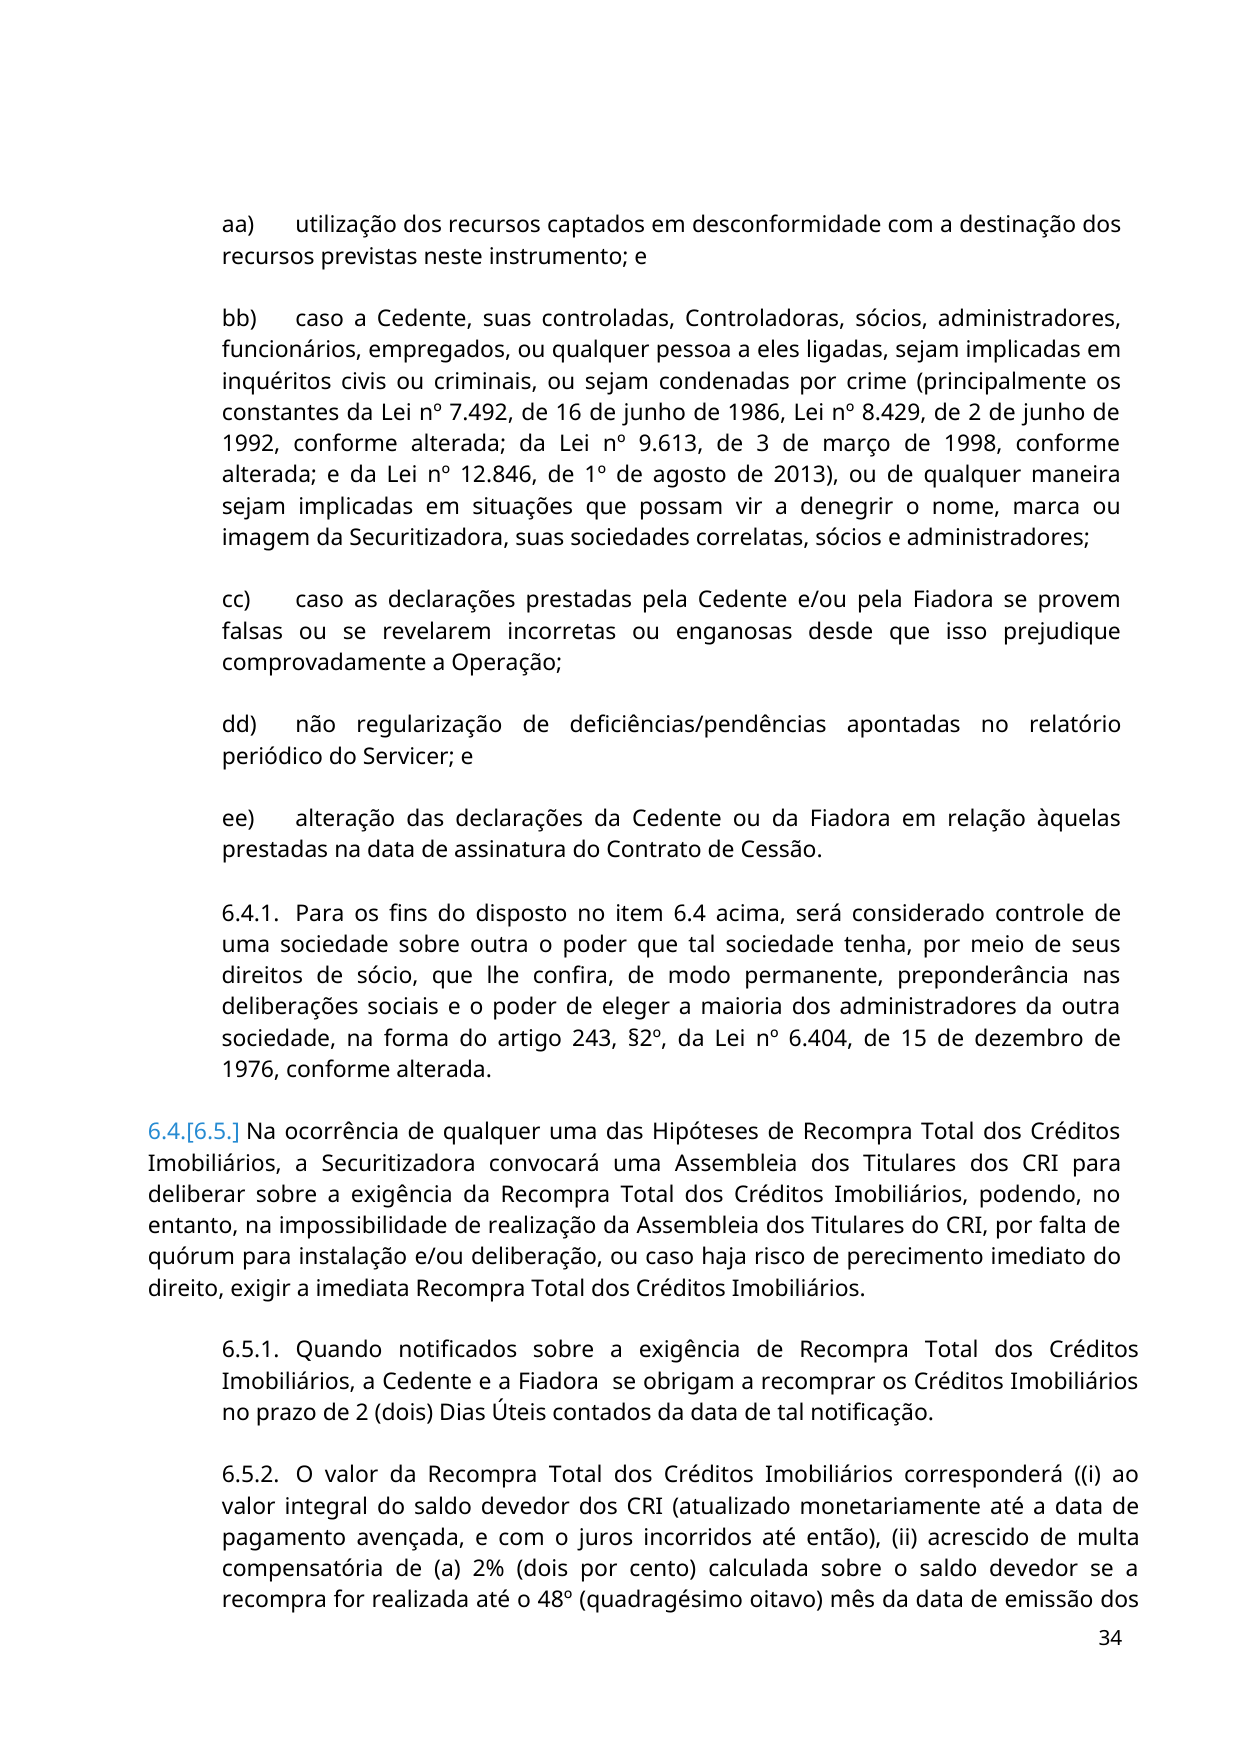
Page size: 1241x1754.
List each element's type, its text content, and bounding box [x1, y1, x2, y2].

list caso a Cedente, suas controladas, Controladoras, sócios, administradores, funcionários, empregados, ou qualquer pessoa a eles ligadas, sejam implicadas em inquéritos civis ou criminais, ou sejam condenadas por crime (principalmente os constantes da Lei nº 7.492, de 16 de junho de 1986, Lei nº 8.429, de 2 de junho de 1992, conforme alterada; da Lei nº 9.613, de 3 de março de 1998, conforme alterada; e da Lei nº 12.846, de 1º de agosto de 2013), ou de qualquer maneira sejam implicadas em situações que possam vir a denegrir o nome, marca ou imagem da Securitizadora, suas sociedades correlatas, sócios e administradores; [222, 302, 1122, 552]
text 6.4.1. Para os fins do disposto no item 6.4 acima, será considerado controle de uma sociedade sobre outra o poder que tal sociedade tenha, por meio de seus direitos de sócio, que lhe confira, de modo permanente, preponderância nas deliberações sociais e o poder de eleger a maioria dos administradores da outra sociedade, na forma do artigo 243, §2º, da Lei nº 6.404, de 15 de dezembro de 1976, conforme alterada. [221, 896, 1122, 1083]
text 6.5.1. Quando notificados sobre a exigência de Recompra Total dos Créditos Imobiliários, a Cedente e a Fiadora se obrigam a recomprar os Créditos Imobiliários no prazo de 2 (dois) Dias Úteis contados da data de tal notificação. [222, 1333, 1140, 1427]
list alteração das declarações da Cedente ou da Fiadora em relação àquelas prestadas na data de assinatura do Contrato de Cessão. [222, 802, 1122, 865]
list utilização dos recursos captados em desconformidade com a destinação dos recursos previstas neste instrumento; e [222, 208, 1122, 271]
list caso as declarações prestadas pela Cedente e/ou pela Fiadora se provem falsas ou se revelarem incorretas ou enganosas desde que isso prejudique comprovadamente a Operação; [222, 583, 1122, 677]
list não regularização de deficiências/pendências apontadas no relatório periódico do Servicer; e [222, 708, 1122, 771]
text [222, 1458, 1140, 1615]
list Na ocorrência de qualquer uma das Hipóteses de Recompra Total dos Créditos Imobiliários, a Securitizadora convocará uma Assembleia dos Titulares dos CRI para deliberar sobre a exigência da Recompra Total dos Créditos Imobiliários, podendo, no entanto, na impossibilidade de realização da Assembleia dos Titulares do CRI, por falta de quórum para instalação e/ou deliberação, ou caso haja risco de perecimento imediato do direito, exigir a imediata Recompra Total dos Créditos Imobiliários. [148, 1115, 1122, 1302]
